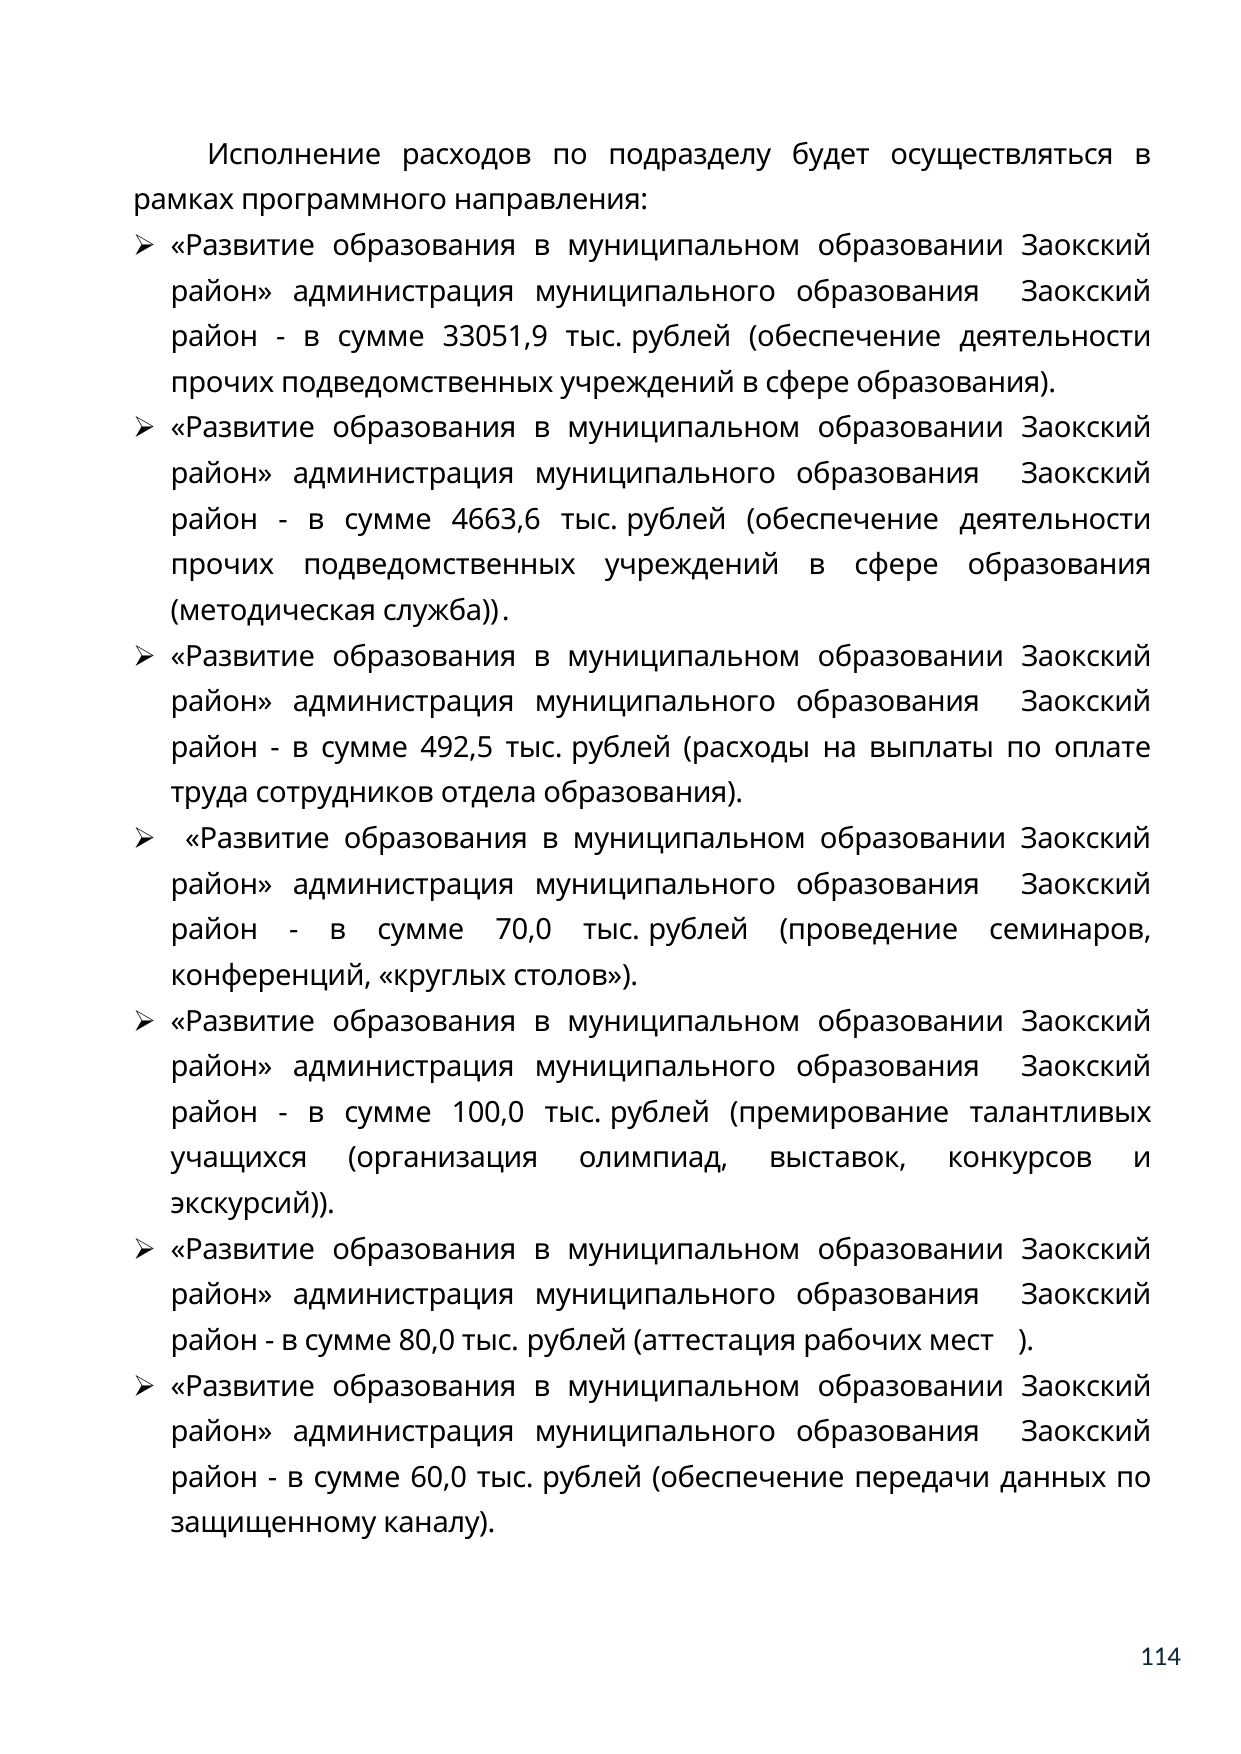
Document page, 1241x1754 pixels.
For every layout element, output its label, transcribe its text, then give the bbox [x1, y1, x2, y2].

list «Развитие образования в муниципальном образовании Заокский район» администрация муниципального образования Заокский район - в сумме 33051,9 тыс. рублей (обеспечение деятельности прочих подведомственных учреждений в сфере образования). [133, 224, 1152, 401]
list «Развитие образования в муниципальном образовании Заокский район» администрация муниципального образования Заокский район - в сумме 100,0 тыс. рублей (премирование талантливых учащихся (организация олимпиад, выставок, конкурсов и экскурсий)). [133, 1000, 1152, 1222]
list «Развитие образования в муниципальном образовании Заокский район» администрация муниципального образования Заокский район - в сумме 70,0 тыс. рублей (проведение семинаров, конференций, «круглых столов»). [133, 817, 1152, 994]
list «Развитие образования в муниципальном образовании Заокский район» администрация муниципального образования Заокский район - в сумме 80,0 тыс. рублей (аттестация рабочих мест ). [133, 1228, 1152, 1359]
list «Развитие образования в муниципальном образовании Заокский район» администрация муниципального образования Заокский район - в сумме 60,0 тыс. рублей (обеспечение передачи данных по защищенному каналу). [133, 1365, 1152, 1541]
list «Развитие образования в муниципальном образовании Заокский район» администрация муниципального образования Заокский район - в сумме 492,5 тыс. рублей (расходы на выплаты по оплате труда сотрудников отдела образования). [133, 635, 1152, 811]
list «Развитие образования в муниципальном образовании Заокский район» администрация муниципального образования Заокский район - в сумме 4663,6 тыс. рублей (обеспечение деятельности прочих подведомственных учреждений в сфере образования (методическая служба)) . [133, 407, 1152, 629]
text Исполнение расходов по подразделу будет осуществляться в рамках программного направления: [133, 133, 1152, 218]
